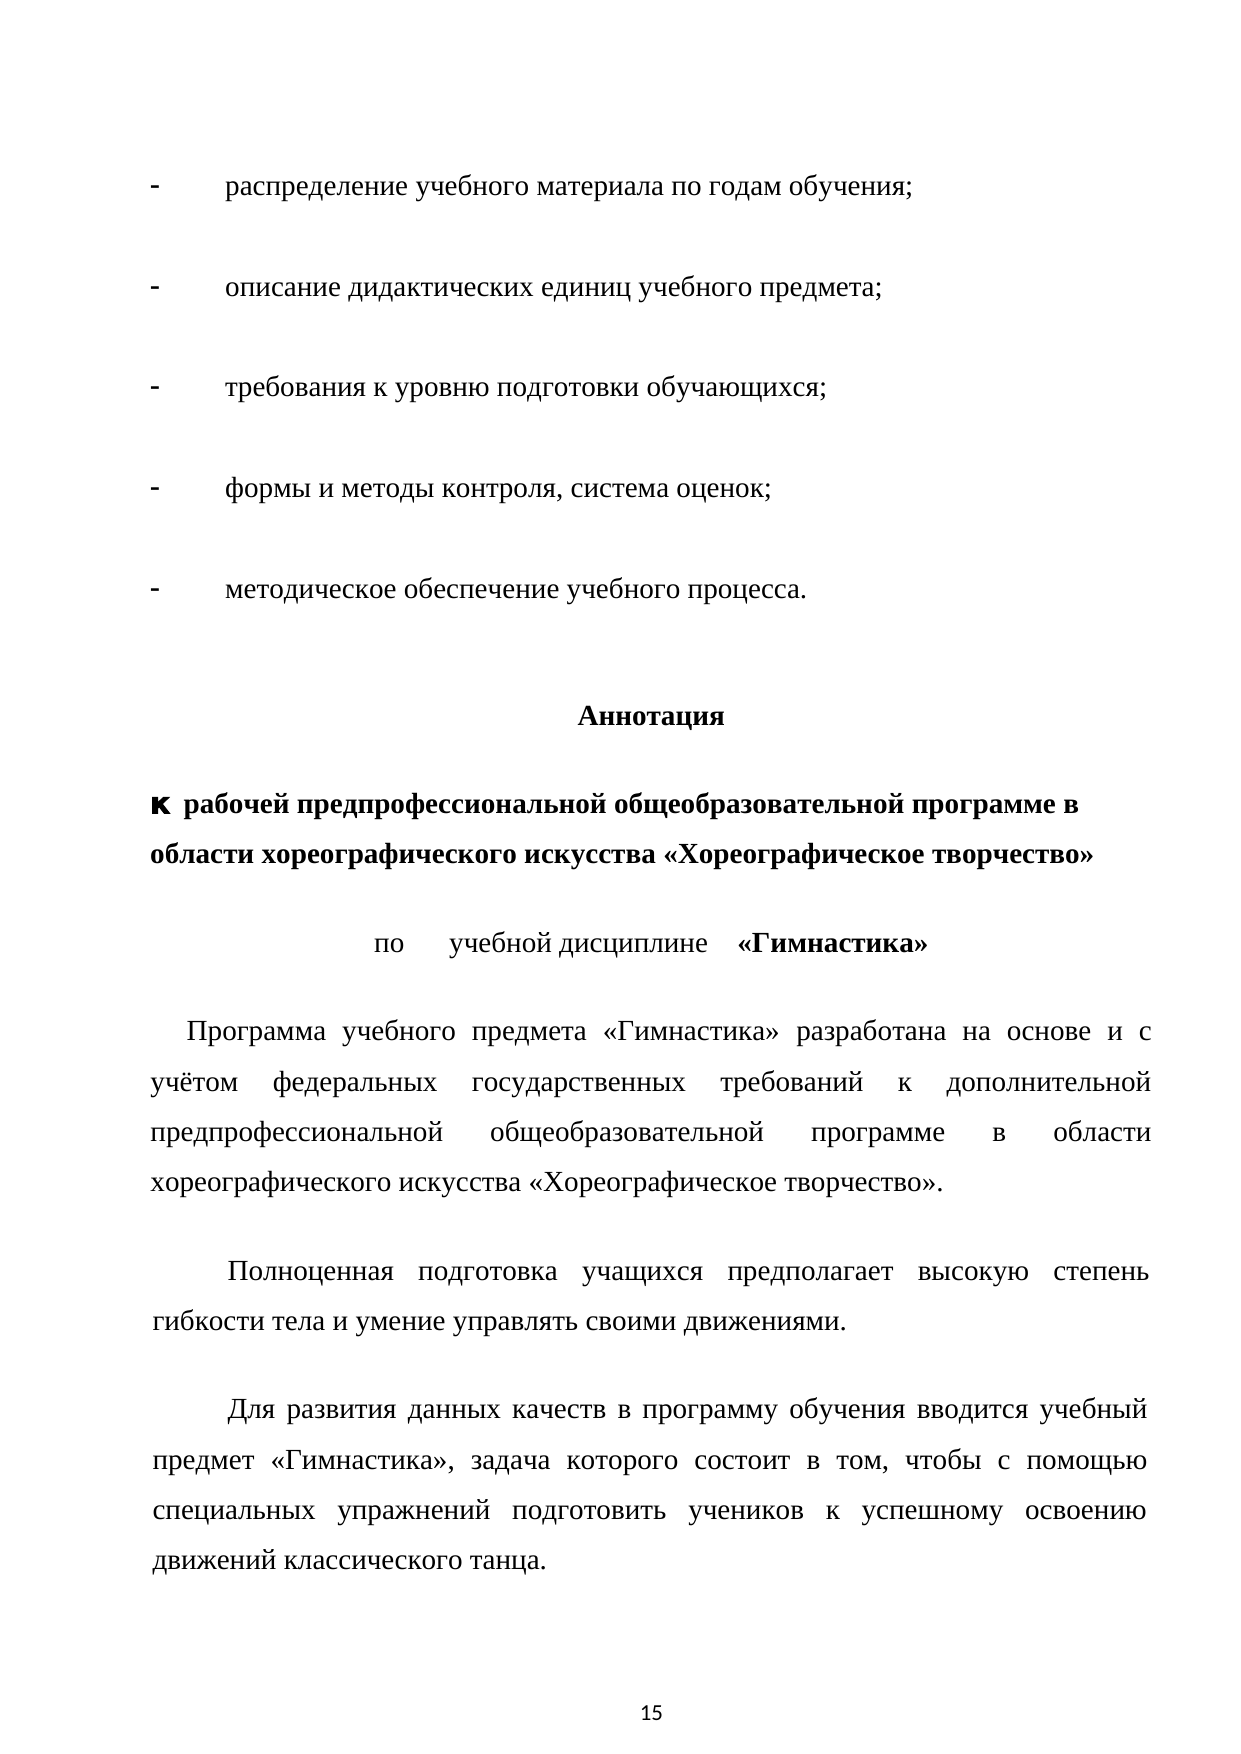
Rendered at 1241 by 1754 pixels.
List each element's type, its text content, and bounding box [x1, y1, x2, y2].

text Для развития данных качеств в программу обучения вводится учебный предмет «Гимнастика», задача которого состоит в том, чтобы с помощью специальных упражнений подготовить учеников к успешному освоению движений классического танца. [152, 1391, 1148, 1576]
list формы и методы контроля, система оценок; [150, 470, 1152, 504]
text Аннотация [150, 698, 1152, 731]
list распределение учебного материала по годам обучения; [150, 168, 1152, 202]
list описание дидактических единиц учебного предмета; [150, 269, 1152, 302]
list требования к уровню подготовки обучающихся; [150, 369, 1152, 403]
text Полноценная подготовка учащихся предполагает высокую степень гибкости тела и умение управлять своими движениями. [152, 1253, 1150, 1337]
list методическое обеспечение учебного процесса. [150, 571, 1152, 604]
list рабочей предпрофессиональной общеобразовательной программе в области хореографического искусства «Хореографическое творчество» [150, 786, 1152, 870]
text Программа учебного предмета «Гимнастика» разработана на основе и с учётом федеральных государственных требований к дополнительной предпрофессиональной общеобразовательной программе в области хореографического искусства «Хореографическое творчество». [150, 1013, 1152, 1198]
text по учебной дисциплине «Гимнастика» [150, 925, 1152, 958]
